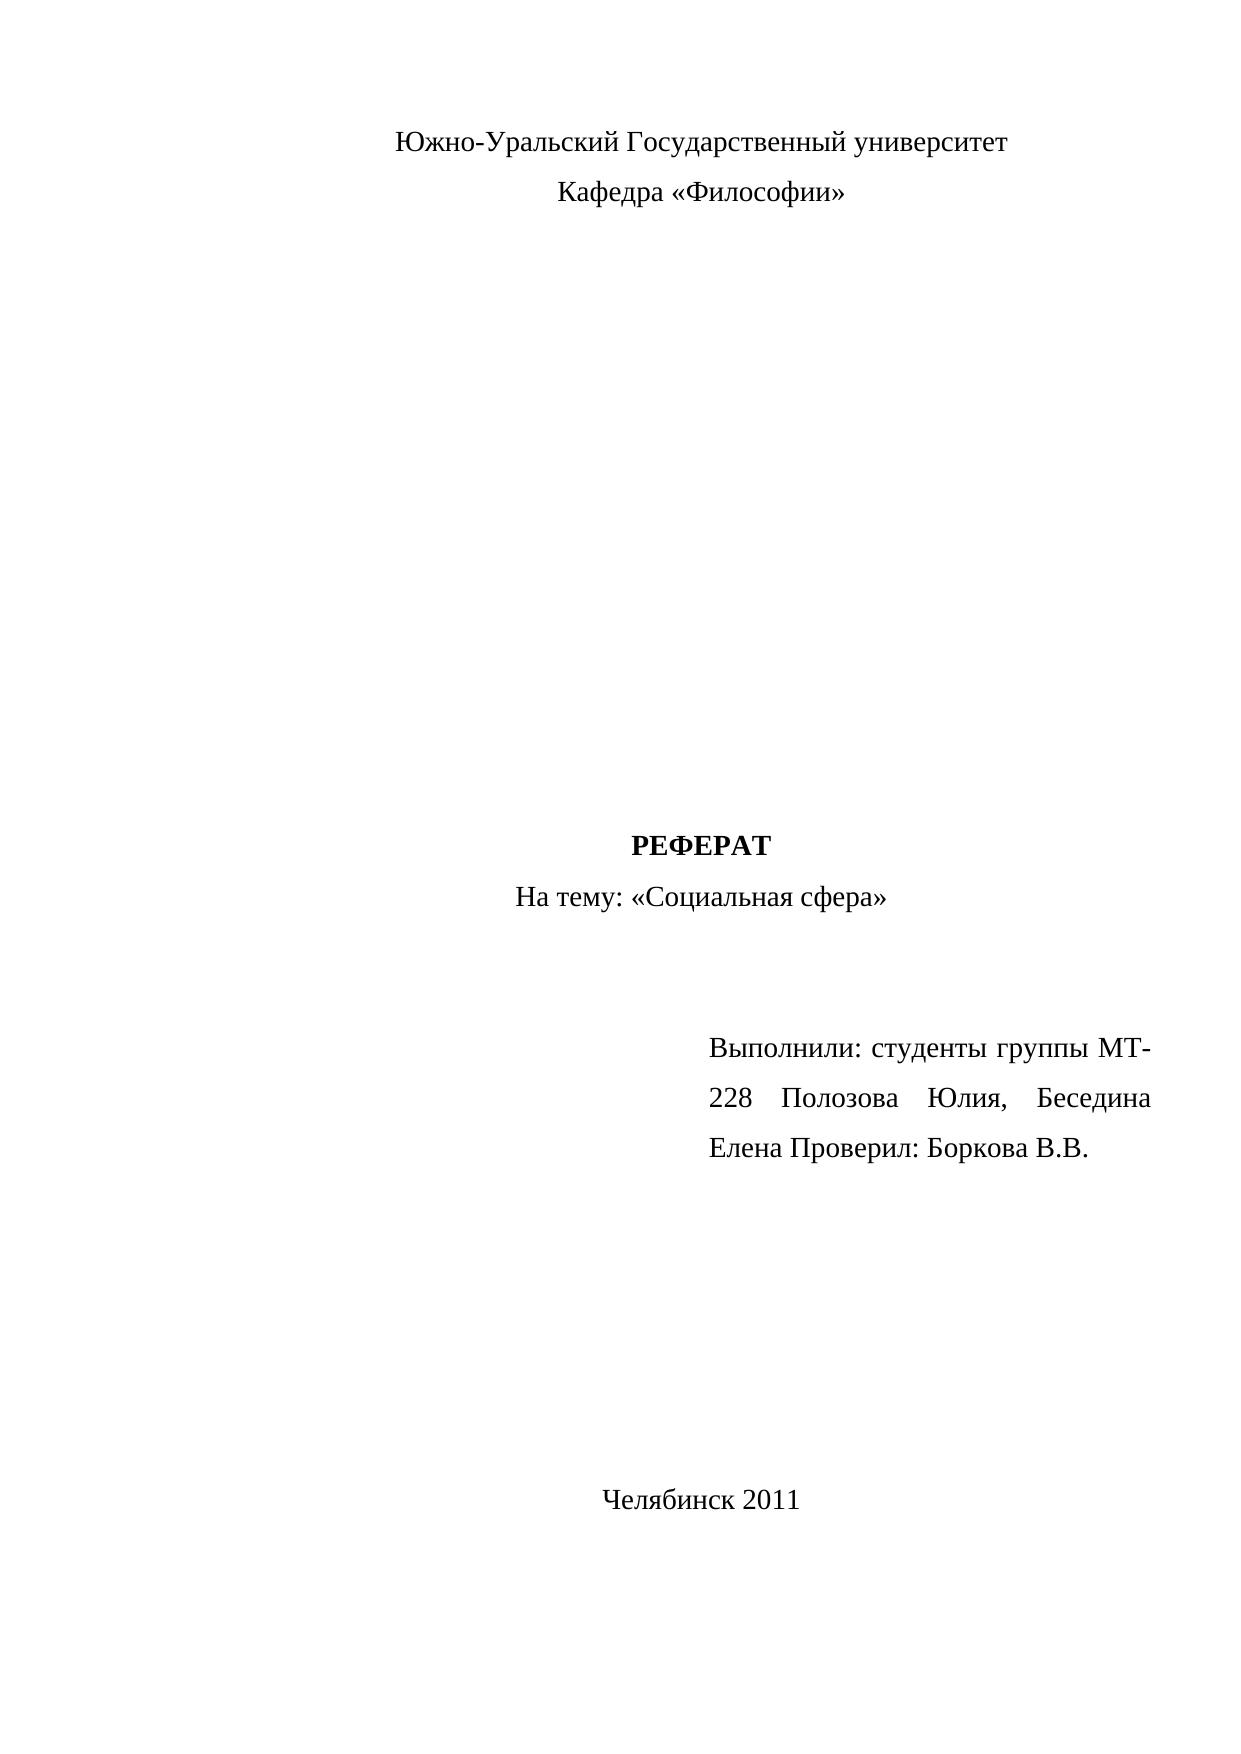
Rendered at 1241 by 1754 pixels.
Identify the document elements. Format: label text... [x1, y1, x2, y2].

text Челябинск 2011 [177, 1482, 1152, 1516]
text На тему: «Социальная сфера» [177, 879, 1152, 912]
text Кафедра «Философии» [177, 174, 1152, 208]
text РЕФЕРАТ [177, 828, 1152, 862]
text Южно-Уральский Государственный университет [177, 124, 1152, 158]
text Выполнили: студенты группы МТ-228 Полозова Юлия, Беседина Елена Проверил: Боркова В.В. [709, 1030, 1152, 1164]
